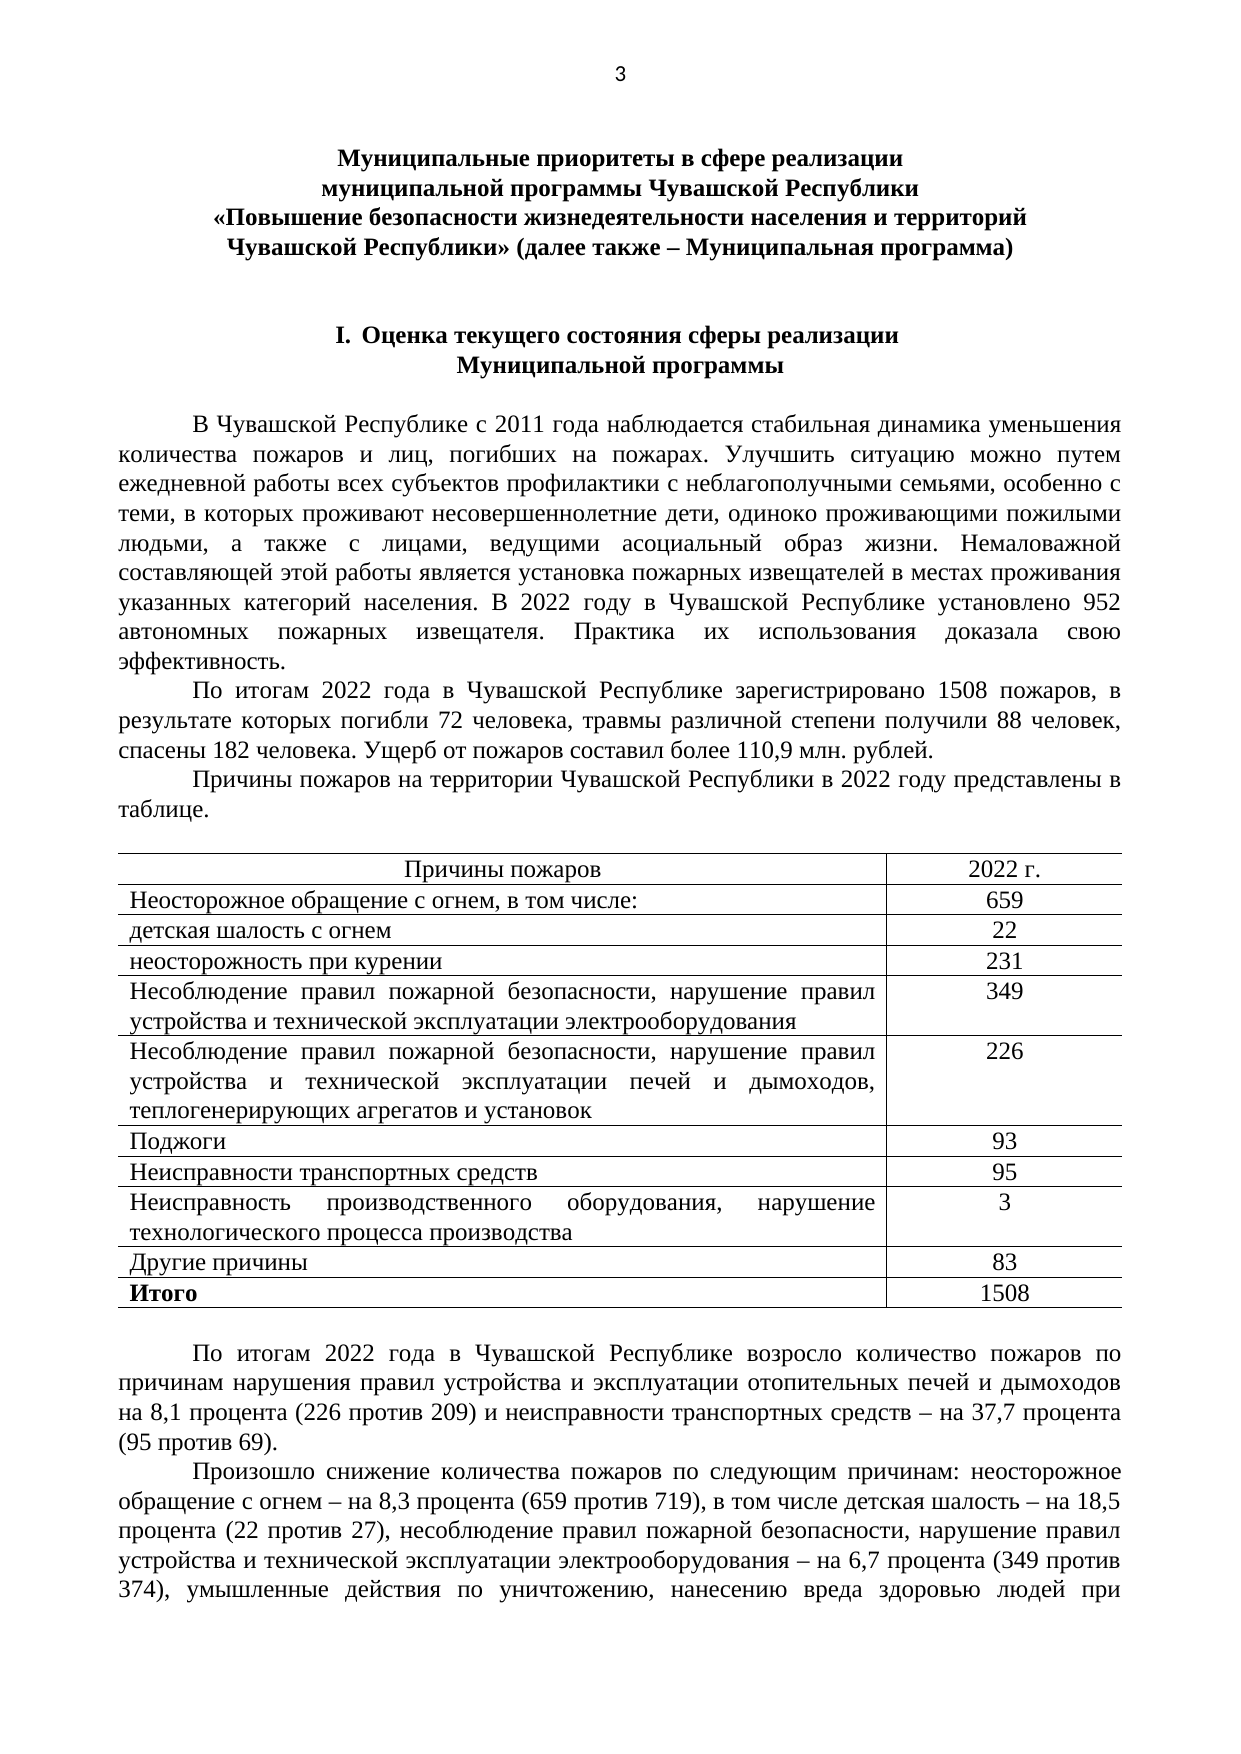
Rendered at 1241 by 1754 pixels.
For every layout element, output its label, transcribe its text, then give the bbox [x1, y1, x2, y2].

text По итогам 2022 года в Чувашской Республике зарегистрировано 1508 пожаров, в результате которых погибли 72 человека, травмы различной степени получили 88 человек, спасены 182 человека. Ущерб от пожаров составил более 110,9 млн. рублей. [118, 676, 1122, 763]
table_cell 349 [887, 976, 1122, 1035]
table_cell Неисправность производственного оборудования, нарушение технологического процесса производства [118, 1187, 886, 1246]
table_header Причины пожаров [118, 854, 886, 884]
text «Повышение безопасности жизнедеятельности населения и территорий [118, 202, 1122, 231]
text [118, 1456, 1122, 1603]
table_cell детская шалость с огнем [118, 915, 886, 945]
text Причины пожаров на территории Чувашской Республики в 2022 году представлены в таблице. [118, 764, 1122, 823]
table_cell Неосторожное обращение с огнем, в том числе: [118, 885, 886, 914]
text По итогам 2022 года в Чувашской Республике возросло количество пожаров по причинам нарушения правил устройства и эксплуатации отопительных печей и дымоходов на 8,1 процента (226 против 209) и неисправности транспортных средств – на 37,7 процента (95 против 69). [118, 1338, 1122, 1455]
table_cell Несоблюдение правил пожарной безопасности, нарушение правил устройства и технической эксплуатации печей и дымоходов, теплогенерирующих агрегатов и установок [118, 1036, 886, 1125]
text Чувашской Республики» (далее также – Муниципальная программа) [118, 232, 1122, 261]
table_cell Другие причины [118, 1247, 886, 1277]
table_cell 3 [887, 1187, 1122, 1246]
table_cell 231 [887, 946, 1122, 975]
table_cell 226 [887, 1036, 1122, 1125]
table_cell Несоблюдение правил пожарной безопасности, нарушение правил устройства и технической эксплуатации электрооборудования [118, 976, 886, 1035]
table_cell 93 [887, 1126, 1122, 1156]
table_cell Неисправности транспортных средств [118, 1157, 886, 1186]
table_header . [887, 854, 1122, 884]
table_cell 95 [887, 1157, 1122, 1186]
list Оценка текущего состояния сферы реализации Муниципальной программы [118, 321, 1122, 379]
table_cell Итого [118, 1278, 886, 1307]
table_cell Поджоги [118, 1126, 886, 1156]
table_cell неосторожность при курении [118, 946, 886, 975]
table_cell 83 [887, 1247, 1122, 1277]
text В Чувашской Республике с 2011 года наблюдается стабильная динамика уменьшения количества пожаров и лиц, погибших на пожарах. Улучшить ситуацию можно путем ежедневной работы всех субъектов профилактики с неблагополучными семьями, особенно с теми, в которых проживают несовершеннолетние дети, одиноко проживающими пожилыми людьми, а также с лицами, ведущими асоциальный образ жизни. Немаловажной составляющей этой работы является установка пожарных извещателей в местах проживания указанных категорий населения. В 2022 году в Чувашской Республике установлено 952 автономных пожарных извещателя. Практика их использования доказала свою эффективность. [118, 409, 1122, 675]
text муниципальной программы Чувашской Республики [118, 173, 1122, 201]
table_cell 22 [887, 915, 1122, 945]
text Муниципальные приоритеты в сфере реализации [118, 143, 1122, 172]
table_cell 659 [887, 885, 1122, 914]
table_cell 1508 [887, 1278, 1122, 1307]
